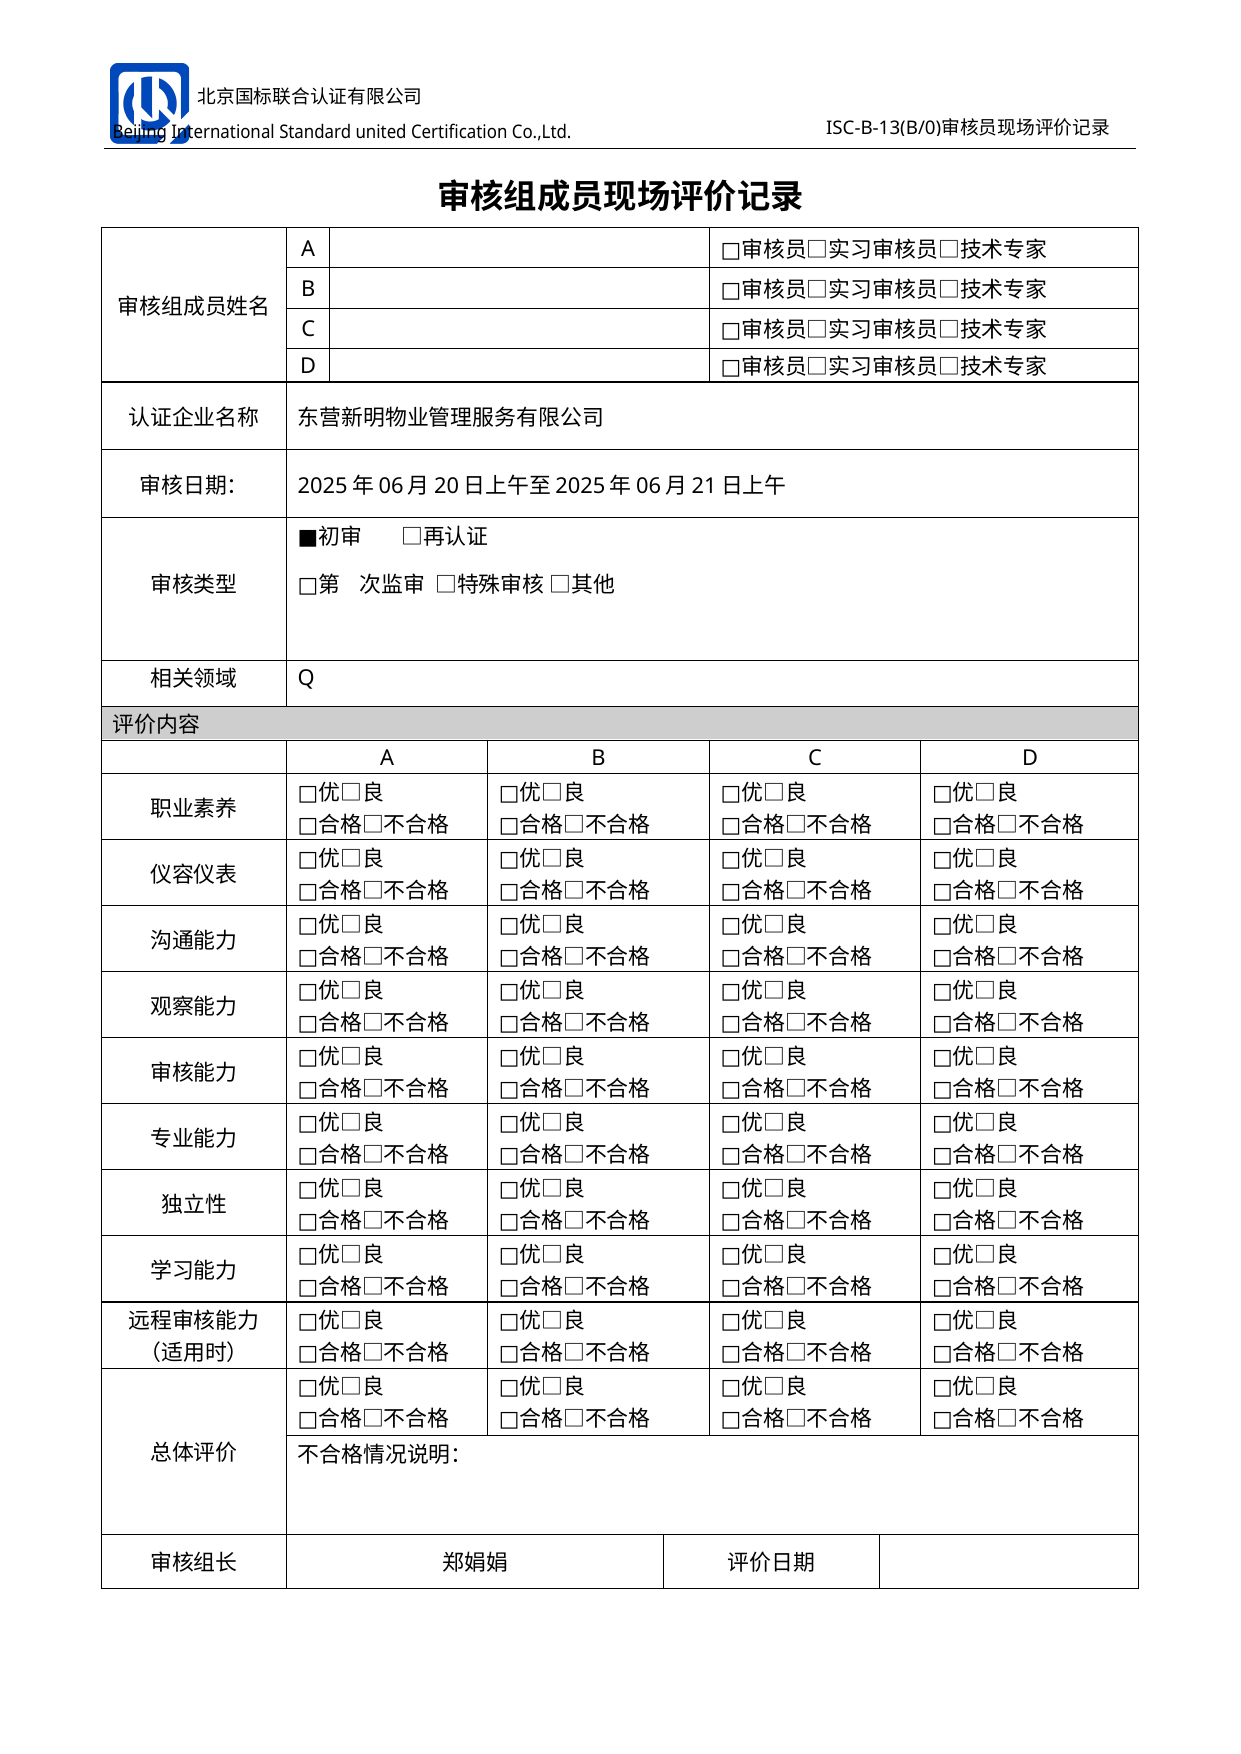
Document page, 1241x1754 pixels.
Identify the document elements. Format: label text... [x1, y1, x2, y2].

table_cell □审核员□实习审核员□技术专家 [710, 268, 1138, 308]
table_cell [880, 1535, 1138, 1587]
table_cell 仪容仪表 [102, 840, 286, 905]
table_cell □优□良 □合格□不合格 [287, 1038, 487, 1103]
table_cell □优□良 □合格□不合格 [488, 1170, 709, 1235]
table_cell 不合格情况说明： [287, 1436, 1138, 1534]
table_cell [102, 741, 286, 773]
table_cell 独立性 [102, 1170, 286, 1235]
table_cell D [287, 349, 329, 381]
table_header A [287, 228, 329, 267]
table_cell D [921, 741, 1138, 773]
table_cell C [287, 309, 329, 348]
table_cell □优□良 □合格□不合格 [287, 1104, 487, 1169]
table_cell 专业能力 [102, 1104, 286, 1169]
table_cell [330, 349, 709, 381]
table_cell □优□良 □合格□不合格 [710, 1104, 920, 1169]
table_cell □优□良 □合格□不合格 [710, 972, 920, 1037]
table_cell □优□良 □合格□不合格 [488, 774, 709, 839]
table_cell □优□良 □合格□不合格 [488, 1236, 709, 1301]
table_cell □优□良 □合格□不合格 [287, 774, 487, 839]
table_cell A [287, 741, 487, 773]
table_cell B [488, 741, 709, 773]
text 审核组成员现场评价记录 [112, 162, 1128, 227]
table_cell □优□良 □合格□不合格 [488, 1303, 709, 1367]
table_cell 相关领域 [102, 661, 286, 706]
table_cell 沟通能力 [102, 906, 286, 971]
table_cell □优□良 □合格□不合格 [287, 1236, 487, 1301]
table_cell □优□良 □合格□不合格 [921, 1104, 1138, 1169]
table_cell □优□良 □合格□不合格 [921, 1236, 1138, 1301]
table_cell □审核员□实习审核员□技术专家 [710, 309, 1138, 348]
table_cell 评价日期 [664, 1535, 879, 1587]
table_cell □优□良 □合格□不合格 [921, 1038, 1138, 1103]
table_cell □审核员□实习审核员□技术专家 [710, 349, 1138, 381]
table_cell □优□良 □合格□不合格 [287, 1369, 487, 1435]
table_header □审核员□实习审核员□技术专家 [710, 228, 1138, 267]
table_cell 学习能力 [102, 1236, 286, 1301]
table_cell □优□良 □合格□不合格 [488, 840, 709, 905]
table_cell 职业素养 [102, 774, 286, 839]
table_cell 审核能力 [102, 1038, 286, 1103]
table_cell 远程审核能力 （适用时） [102, 1303, 286, 1367]
table_cell [330, 268, 709, 308]
table_cell □优□良 □合格□不合格 [287, 972, 487, 1037]
table_cell C [710, 741, 920, 773]
table_header 审核组成员姓名 [102, 228, 286, 381]
table_cell □优□良 □合格□不合格 [488, 1369, 709, 1435]
table_cell □优□良 □合格□不合格 [287, 1170, 487, 1235]
table_cell □优□良 □合格□不合格 [488, 906, 709, 971]
picture [110, 63, 190, 144]
table_cell 审核组长 [102, 1535, 286, 1587]
table_cell □优□良 □合格□不合格 [710, 906, 920, 971]
table_cell □优□良 □合格□不合格 [710, 1236, 920, 1301]
table_cell 总体评价 [102, 1369, 286, 1534]
table_cell □优□良 □合格□不合格 [287, 840, 487, 905]
table_cell □优□良 □合格□不合格 [710, 1038, 920, 1103]
table_cell 东营新明物业管理服务有限公司 [287, 383, 1138, 449]
table_cell □优□良 □合格□不合格 [710, 1170, 920, 1235]
table_cell □优□良 □合格□不合格 [488, 1038, 709, 1103]
table_cell 郑娟娟 [287, 1535, 663, 1587]
table_cell [330, 309, 709, 348]
table_cell □优□良 □合格□不合格 [287, 1303, 487, 1367]
table_header [330, 228, 709, 267]
table_cell □优□良 □合格□不合格 [710, 774, 920, 839]
table_cell B [287, 268, 329, 308]
table_cell □优□良 □合格□不合格 [921, 1170, 1138, 1235]
table_cell □优□良 □合格□不合格 [921, 1303, 1138, 1367]
table_cell □优□良 □合格□不合格 [921, 906, 1138, 971]
table_cell 认证企业名称 [102, 383, 286, 449]
table_cell □优□良 □合格□不合格 [710, 840, 920, 905]
table_cell □优□良 □合格□不合格 [287, 906, 487, 971]
table_cell □优□良 □合格□不合格 [921, 774, 1138, 839]
table_cell □优□良 □合格□不合格 [710, 1303, 920, 1367]
table_cell 审核类型 [102, 518, 286, 660]
table_cell 审核日期： [102, 450, 286, 517]
table_cell ■初审 □再认证 □第 次监审 □特殊审核 □其他 [287, 518, 1138, 660]
table_cell □优□良 □合格□不合格 [921, 1369, 1138, 1435]
table_cell 评价内容 [102, 707, 1138, 739]
table_cell □优□良 □合格□不合格 [921, 972, 1138, 1037]
table_cell 2025年06月20日上午至2025年06月21日上午 [287, 450, 1138, 517]
table_cell □优□良 □合格□不合格 [488, 1104, 709, 1169]
table_cell □优□良 □合格□不合格 [710, 1369, 920, 1435]
table_cell 观察能力 [102, 972, 286, 1037]
table_cell □优□良 □合格□不合格 [921, 840, 1138, 905]
table_cell Q [287, 661, 1138, 706]
table_cell □优□良 □合格□不合格 [488, 972, 709, 1037]
